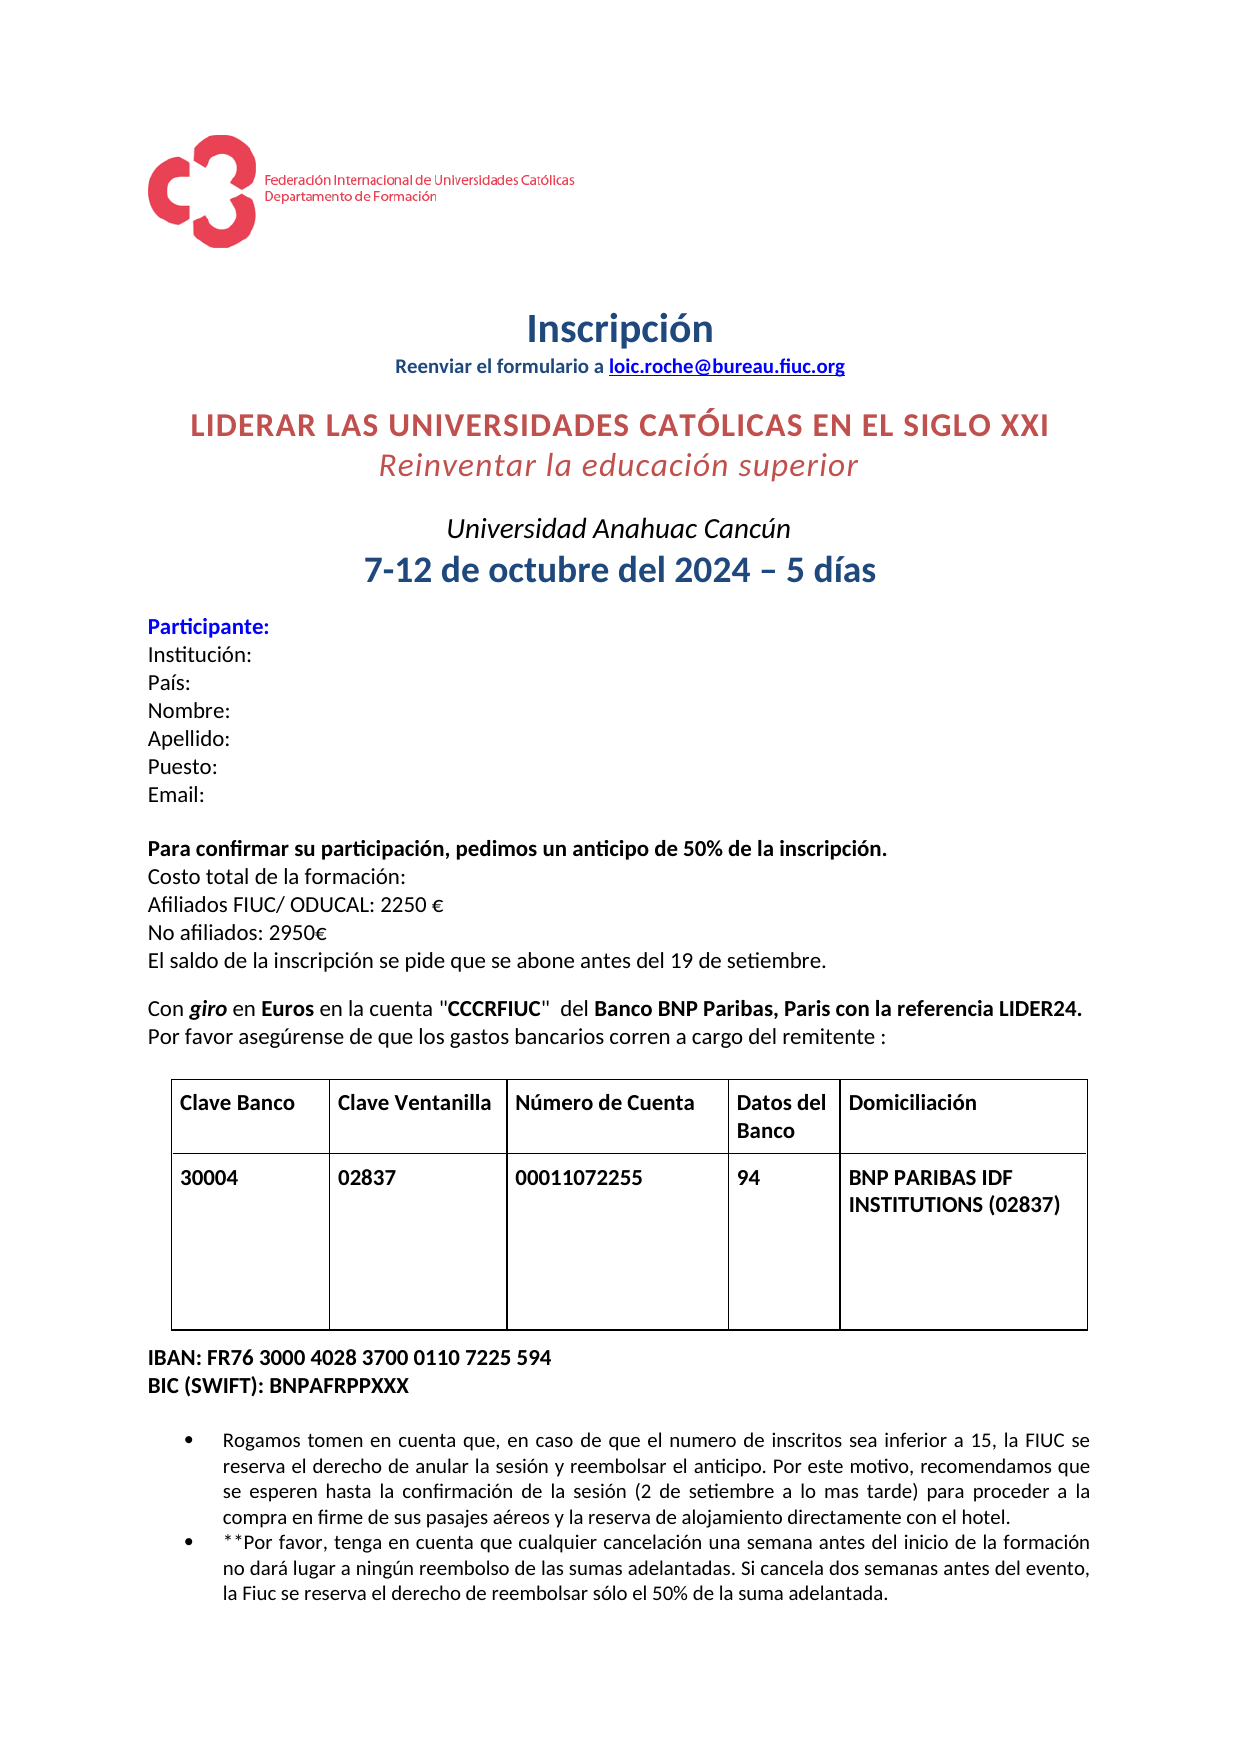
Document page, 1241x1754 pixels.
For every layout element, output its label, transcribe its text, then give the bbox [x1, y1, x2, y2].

text Participante: [148, 612, 1092, 640]
text Inscripción [148, 302, 1092, 353]
picture [147, 73, 580, 302]
table_cell 00011072255 [508, 1154, 728, 1329]
text País: [148, 668, 1092, 696]
table_header Clave Banco [172, 1080, 329, 1153]
text No afiliados: 2950€ [148, 918, 1092, 946]
table_cell 30004 [172, 1154, 329, 1329]
text Apellido: [148, 724, 1092, 752]
list **Por favor, tenga en cuenta que cualquier cancelación una semana antes del inicio de la formación no dará lugar a ningún reembolso de las sumas adelantadas. Si cancela dos semanas antes del evento, la Fiuc se reserva el derecho de reembolsar sólo el 50% de la suma adelantada. [185, 1529, 1092, 1606]
text El saldo de la inscripción se pide que se abone antes del 19 de setiembre. [148, 946, 1092, 974]
table_header Domiciliación [841, 1080, 1087, 1153]
text Con giro en Euros en la cuenta "CCCRFIUC" del Banco BNP Paribas, Paris con la referencia LIDER24. [148, 994, 1092, 1022]
text Reenviar el formulario a loic.roche@bureau.fiuc.org [148, 353, 1092, 378]
text Universidad Anahuac Cancún [148, 511, 1092, 546]
text Institución: [148, 640, 1092, 668]
table_cell 02837 [330, 1154, 506, 1329]
table_header Número de Cuenta [508, 1080, 728, 1153]
text Afiliados FIUC/ ODUCAL: 2250 € [148, 890, 1092, 918]
text Reinventar la educación superior [148, 444, 1092, 485]
text Para confirmar su participación, pedimos un anticipo de 50% de la inscripción. [148, 834, 1092, 862]
table_header Datos del Banco [729, 1080, 839, 1153]
table_cell 94 [729, 1154, 839, 1329]
text IBAN: FR76 3000 4028 3700 0110 7225 594 [148, 1343, 1092, 1372]
text Costo total de la formación: [148, 862, 1092, 890]
list Rogamos tomen en cuenta que, en caso de que el numero de inscritos sea inferior a 15, la FIUC se reserva el derecho de anular la sesión y reembolsar el anticipo. Por este motivo, recomendamos que se esperen hasta la confirmación de la sesión (2 de setiembre a lo mas tarde) para proceder a la compra en firme de sus pasajes aéreos y la reserva de alojamiento directamente con el hotel. [185, 1428, 1092, 1529]
text BIC (SWIFT): BNPAFRPPXXX [148, 1372, 1092, 1399]
text Liderar las universidades católicas en el siglo XXI [148, 404, 1092, 444]
text Nombre: [148, 696, 1092, 724]
table_cell BNP PARIBAS IDF INSTITUTIONS (02837) [841, 1153, 1087, 1329]
text Email: [148, 781, 1092, 808]
table_header Clave Ventanilla [330, 1080, 506, 1153]
text Puesto: [148, 752, 1092, 781]
text 7-12 de octubre del 2024 – 5 días [148, 546, 1092, 592]
text Por favor asegúrense de que los gastos bancarios corren a cargo del remitente : [148, 1022, 1092, 1050]
